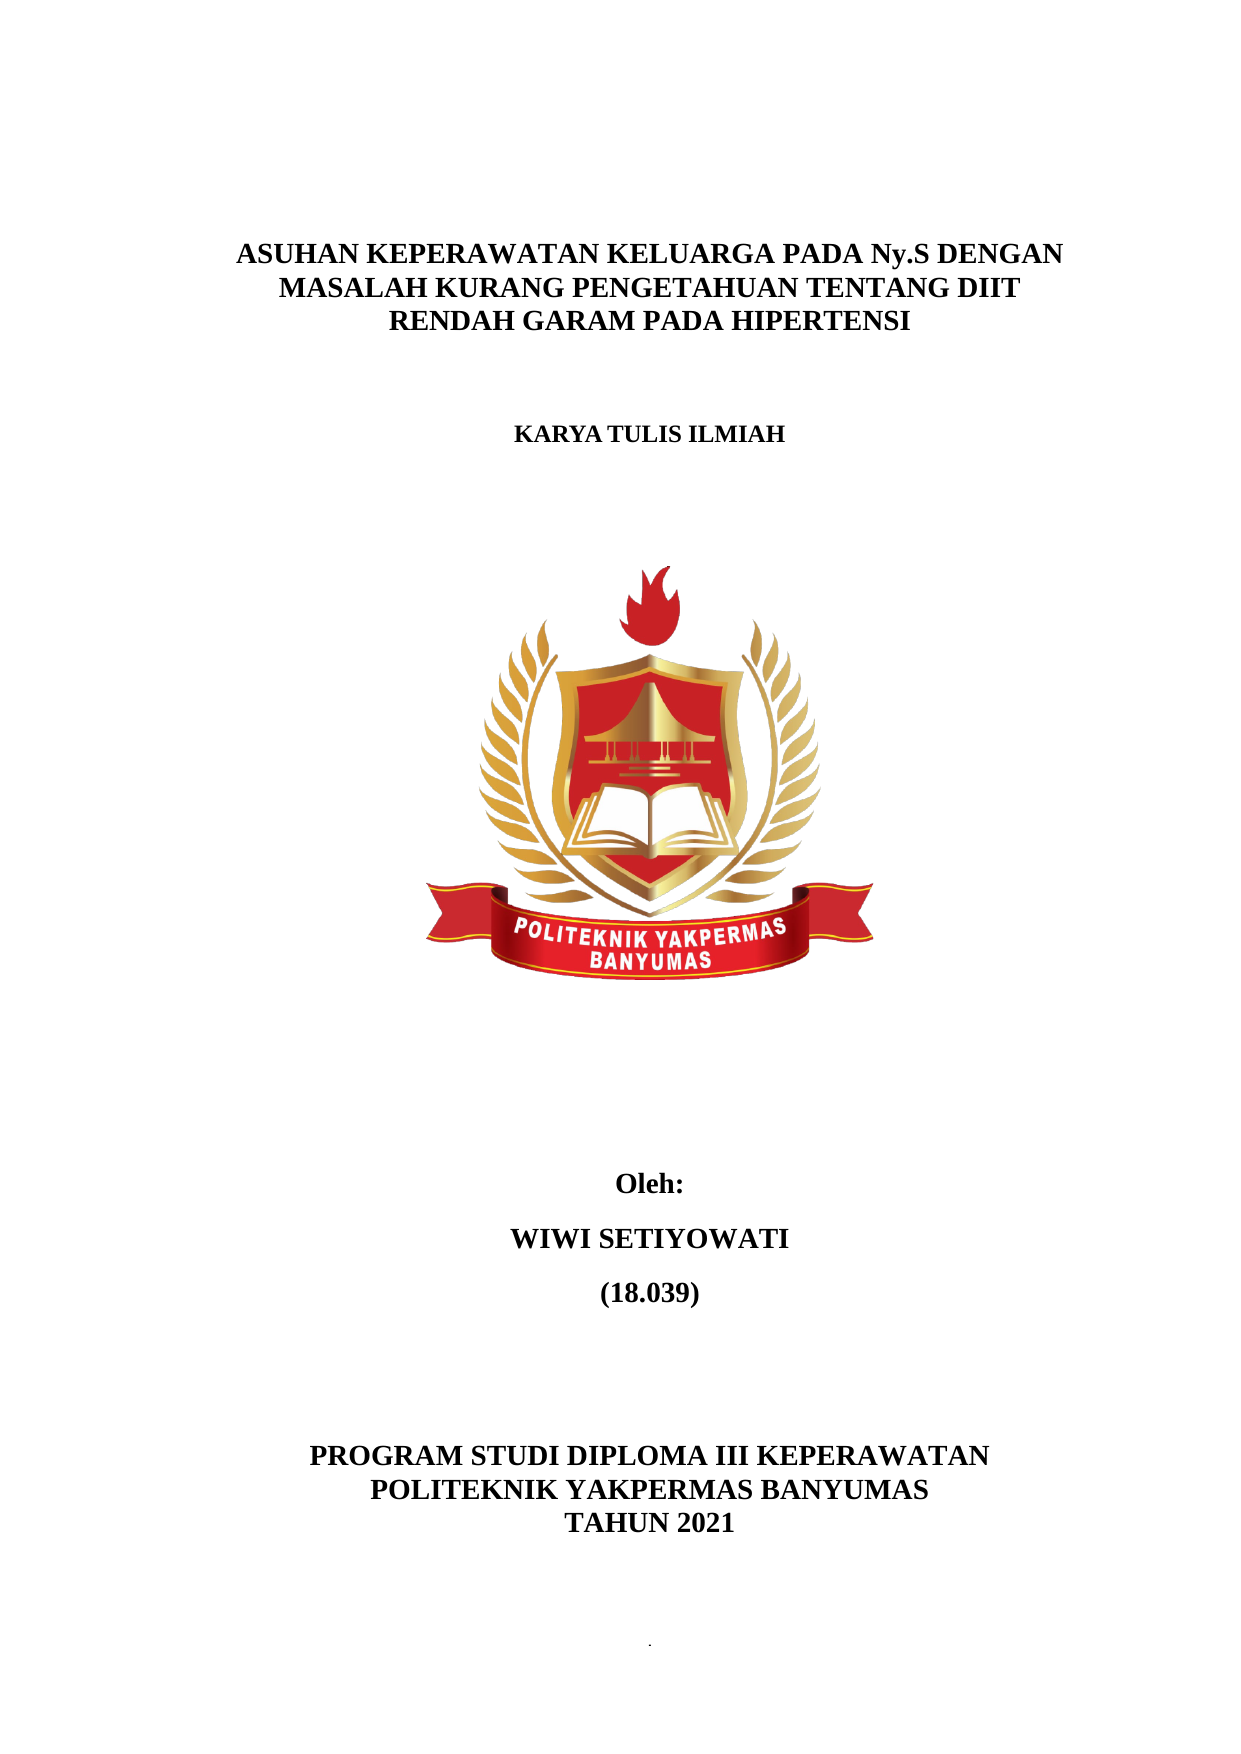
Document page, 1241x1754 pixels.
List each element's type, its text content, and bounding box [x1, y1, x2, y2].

subtitle KARYA TULIS ILMIAH [236, 419, 1063, 448]
picture [426, 566, 874, 980]
text RENDAH GARAM PADA HIPERTENSI [207, 303, 1093, 337]
text TAHUN 2021 [236, 1506, 1063, 1539]
text Oleh: [236, 1167, 1063, 1200]
text (18.039) [236, 1275, 1063, 1309]
text WIWI SETIYOWATI [236, 1221, 1063, 1254]
text PROGRAM STUDI DIPLOMA III KEPERAWATAN [236, 1438, 1063, 1472]
text POLITEKNIK YAKPERMAS BANYUMAS [236, 1472, 1063, 1506]
text ASUHAN KEPERAWATAN KELUARGA PADA Ny.S DENGAN MASALAH KURANG PENGETAHUAN TENTANG DIIT [207, 236, 1093, 303]
